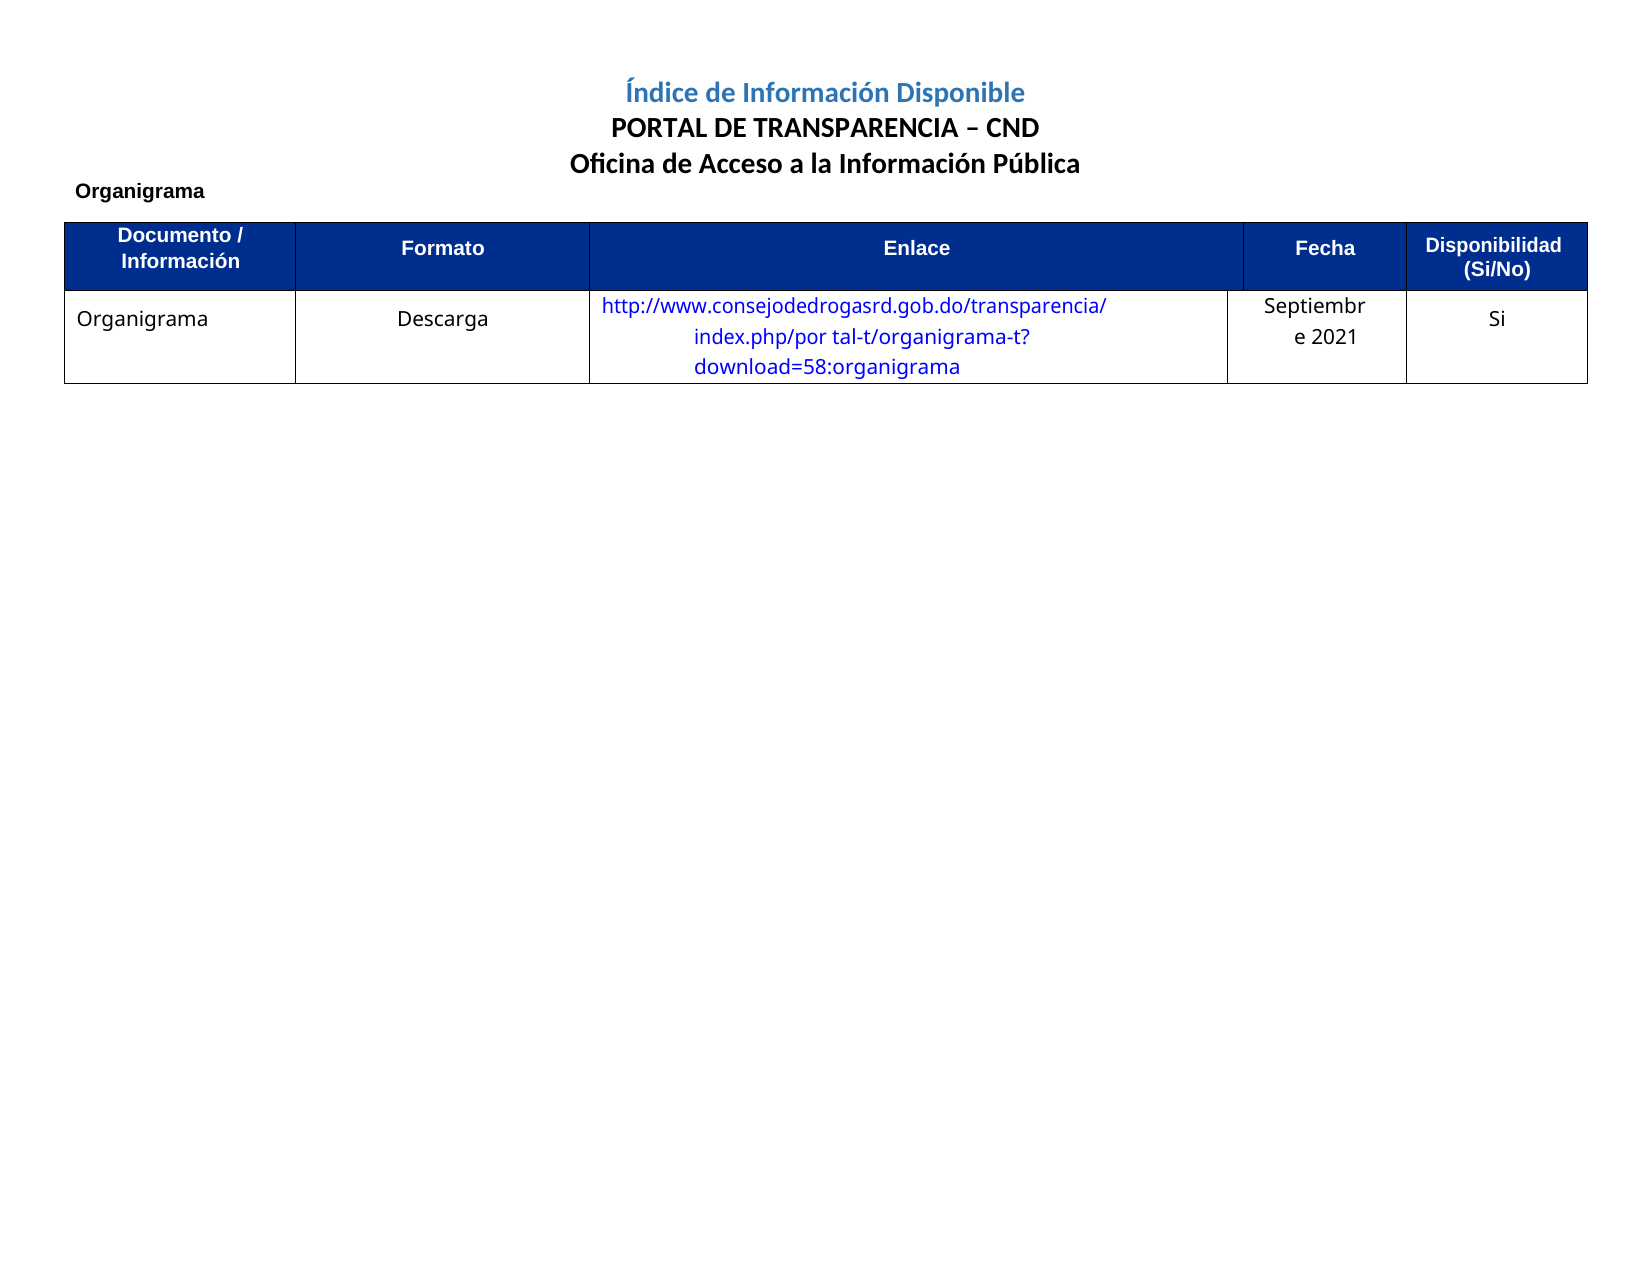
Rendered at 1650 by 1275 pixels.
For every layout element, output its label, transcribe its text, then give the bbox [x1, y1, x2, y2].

table_header Documento / Información [65, 223, 295, 290]
table_cell Septiembre 2021 [1228, 291, 1406, 383]
table_cell Descarga [296, 291, 589, 383]
table_cell Organigrama [65, 291, 295, 383]
table_cell http://www.consejodedrogasrd.gob.do/transparencia/index.php/por tal-t/organigrama-t?download=58:organigrama [590, 291, 1227, 383]
text Organigrama [75, 179, 1650, 203]
table_header Formato [296, 223, 589, 290]
table_header Disponibilidad (Si/No) [1407, 223, 1587, 290]
table_header Fecha [1244, 223, 1406, 290]
table_header Enlace [590, 223, 1243, 290]
table_cell Si [1407, 291, 1587, 383]
